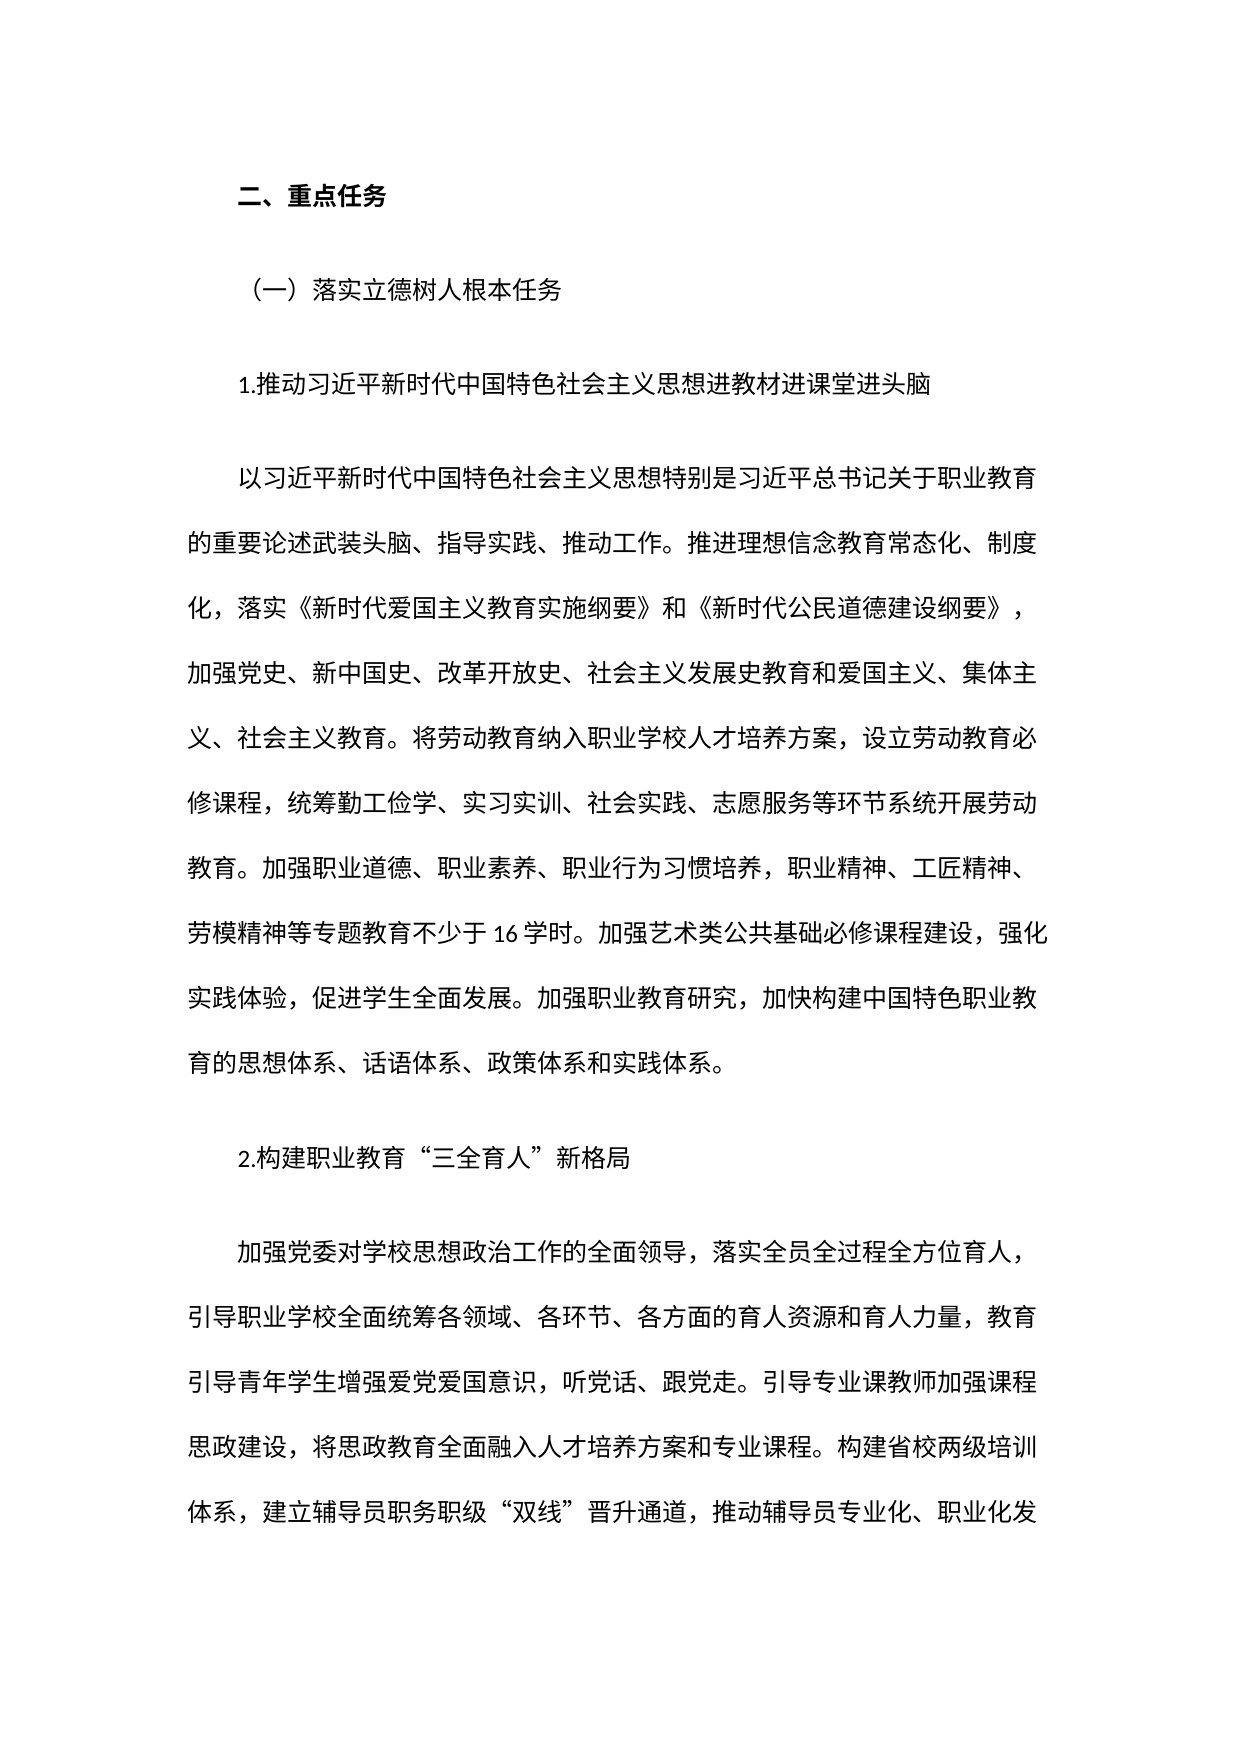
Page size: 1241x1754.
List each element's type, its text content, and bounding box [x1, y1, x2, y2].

text 二、重点任务 [187, 162, 1053, 227]
text （一）落实立德树人根本任务 [187, 256, 1053, 321]
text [187, 1218, 1053, 1543]
text 1.推动习近平新时代中国特色社会主义思想进教材进课堂进头脑 [187, 350, 1053, 415]
text 以习近平新时代中国特色社会主义思想特别是习近平总书记关于职业教育的重要论述武装头脑、指导实践、推动工作。推进理想信念教育常态化、制度化，落实《新时代爱国主义教育实施纲要》和《新时代公民道德建设纲要》，加强党史、新中国史、改革开放史、社会主义发展史教育和爱国主义、集体主义、社会主义教育。将劳动教育纳入职业学校人才培养方案，设立劳动教育必修课程，统筹勤工俭学、实习实训、社会实践、志愿服务等环节系统开展劳动教育。加强职业道德、职业素养、职业行为习惯培养，职业精神、工匠精神、劳模精神等专题教育不少于16学时。加强艺术类公共基础必修课程建设，强化实践体验，促进学生全面发展。加强职业教育研究，加快构建中国特色职业教育的思想体系、话语体系、政策体系和实践体系。 [187, 444, 1053, 1094]
text 2.构建职业教育“三全育人”新格局 [187, 1124, 1053, 1189]
